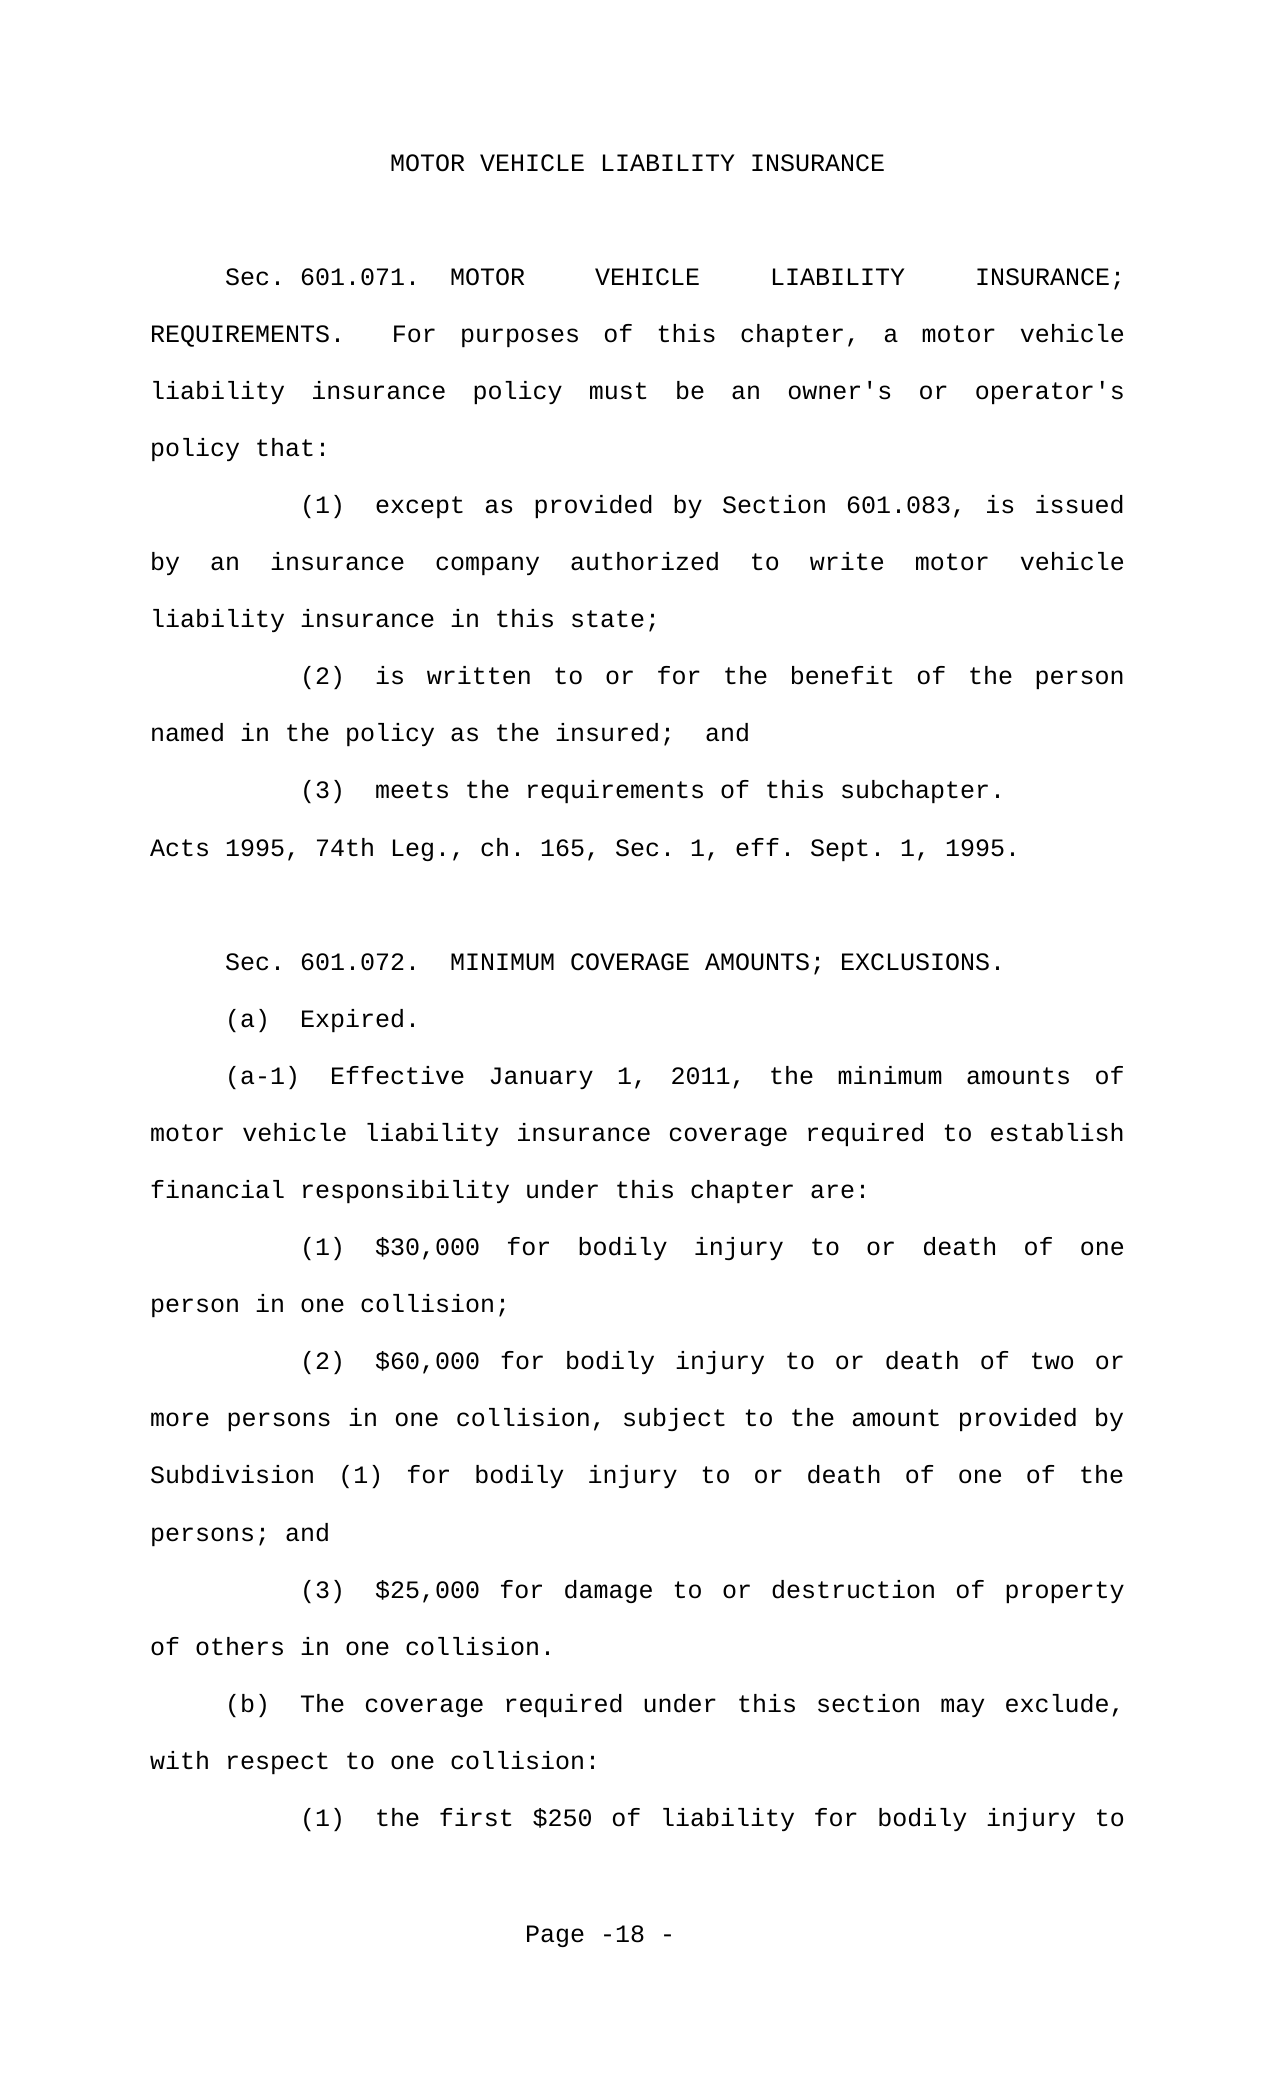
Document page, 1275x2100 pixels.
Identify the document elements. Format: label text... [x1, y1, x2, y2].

text (3) meets the requirements of this subchapter. [150, 778, 1125, 806]
text (1) $30,000 for bodily injury to or death of one person in one collision; [150, 1234, 1125, 1320]
text SUBCHAPTER D. ESTABLISHMENT OF FINANCIAL RESPONSIBILITY THROUGH MOTOR VEHICLE LIABILITY INSURANCE [150, 150, 1125, 178]
text (a) Expired. [150, 1006, 1125, 1035]
text Sec. 601.072. MINIMUM COVERAGE AMOUNTS; EXCLUSIONS. [150, 949, 1125, 978]
text (2) is written to or for the benefit of the person named in the policy as the insured; and [150, 664, 1125, 749]
text (1) the first $250 of liability for bodily injury to or death of one person; [150, 1805, 1125, 1834]
text (3) $25,000 for damage to or destruction of property of others in one collision. [150, 1577, 1125, 1663]
text (b) The coverage required under this section may exclude, with respect to one collision: [150, 1691, 1125, 1777]
text Acts 1995, 74th Leg., ch. 165, Sec. 1, eff. Sept. 1, 1995. [150, 835, 1125, 863]
text (2) $60,000 for bodily injury to or death of two or more persons in one collision, subject to the amount provided by Subdivision (1) for bodily injury to or death of one of the persons; and [150, 1349, 1125, 1548]
text (a-1) Effective January 1, 2011, the minimum amounts of motor vehicle liability insurance coverage required to establish financial responsibility under this chapter are: [150, 1063, 1125, 1206]
text (1) except as provided by Section 601.083, is issued by an insurance company authorized to write motor vehicle liability insurance in this state; [150, 492, 1125, 635]
